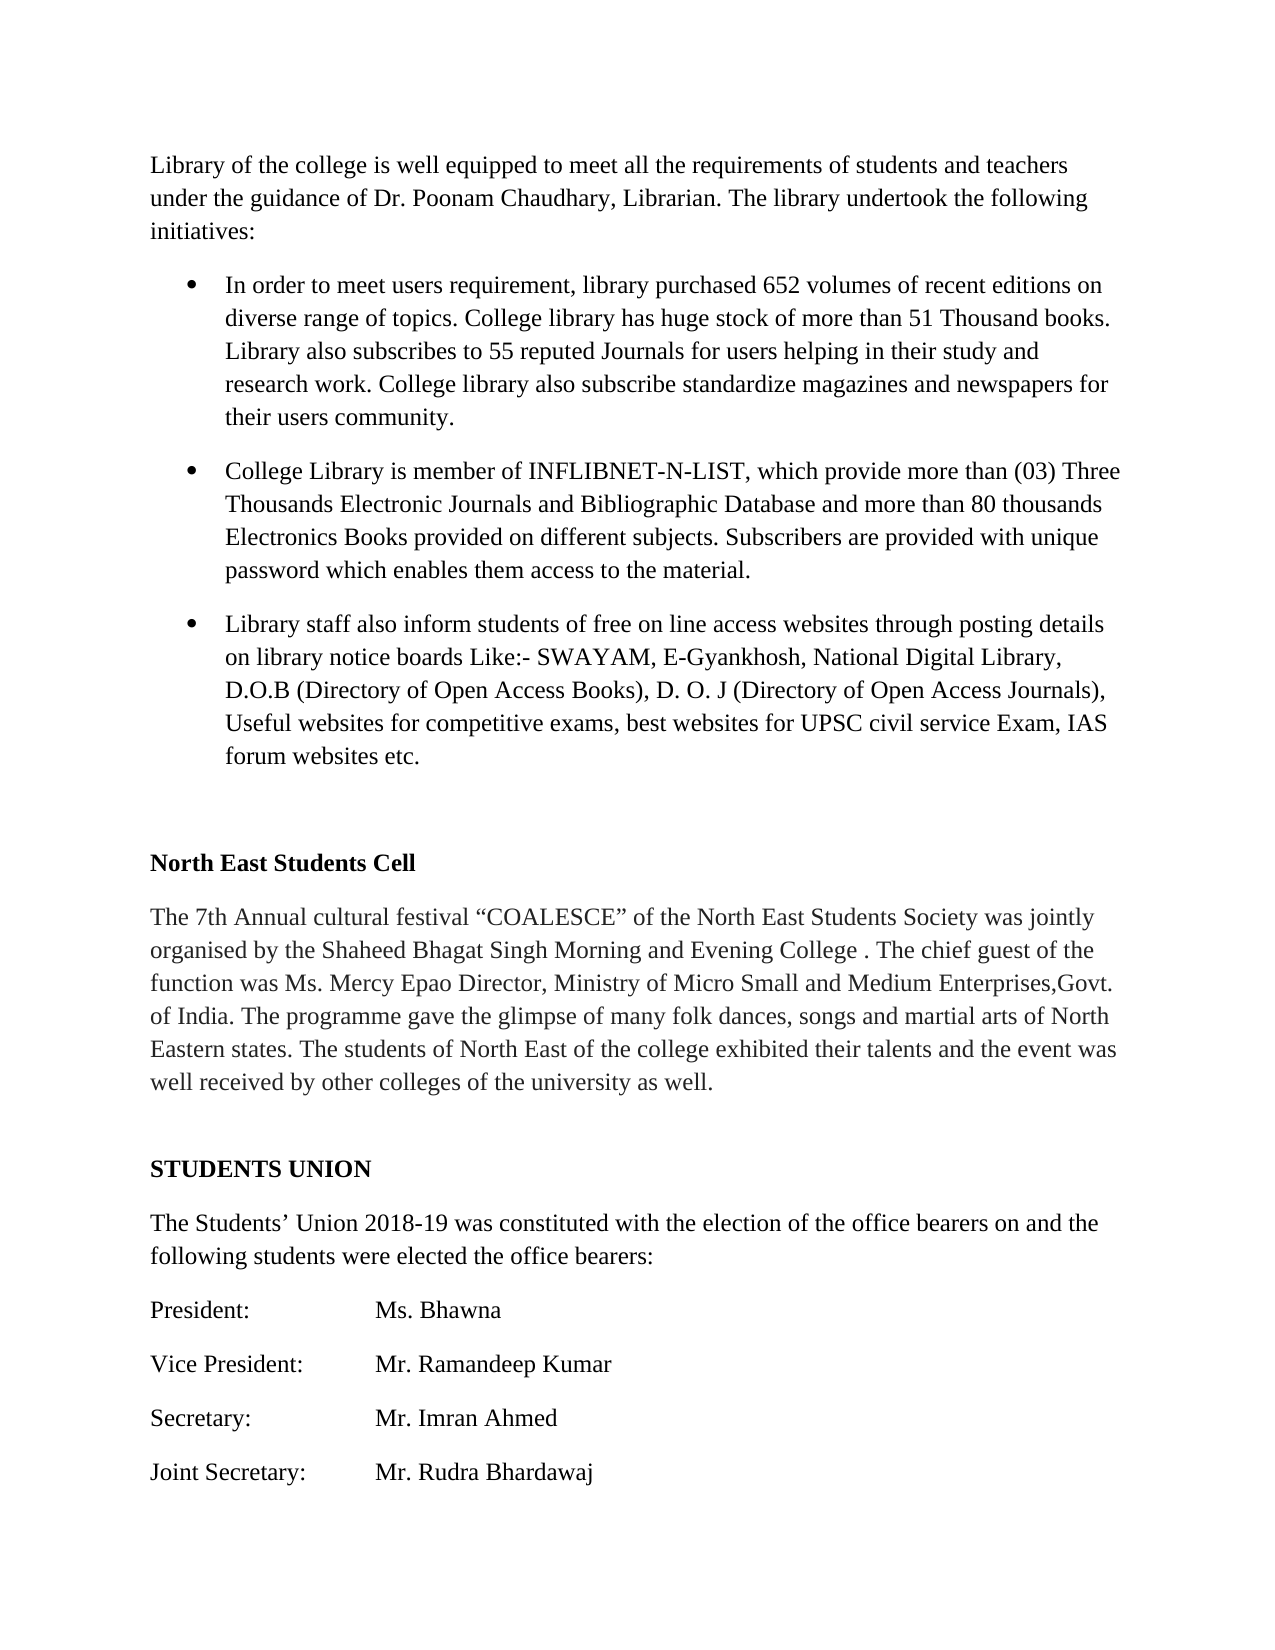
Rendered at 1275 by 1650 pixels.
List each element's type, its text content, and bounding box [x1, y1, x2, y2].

text Joint Secretary: Mr. Rudra Bhardawaj [150, 1457, 1125, 1485]
text North East Students Cell [150, 848, 1125, 877]
text The Students’ Union 2018-19 was constituted with the election of the office bearers on and the following students were elected the office bearers: [150, 1208, 1125, 1270]
list In order to meet users requirement, library purchased 652 volumes of recent editions on diverse range of topics. College library has huge stock of more than 51 Thousand books. Library also subscribes to 55 reputed Journals for users helping in their study and research work. College library also subscribe standardize magazines and newspapers for their users community. [187, 270, 1125, 431]
text The 7th Annual cultural festival “COALESCE” of the North East Students Society was jointly organised by the Shaheed Bhagat Singh Morning and Evening College . The chief guest of the function was Ms. Mercy Epao Director, Ministry of Micro Small and Medium Enterprises,Govt. of India. The programme gave the glimpse of many folk dances, songs and martial arts of North Eastern states. The students of North East of the college exhibited their talents and the event was well received by other colleges of the university as well. [150, 902, 1125, 1096]
text STUDENTS UNION [150, 1154, 1125, 1183]
list Library staff also inform students of free on line access websites through posting details on library notice boards Like:- SWAYAM, E-Gyankhosh, National Digital Library, D.O.B (Directory of Open Access Books), D. O. J (Directory of Open Access Journals), Useful websites for competitive exams, best websites for UPSC civil service Exam, IAS forum websites etc. [187, 609, 1125, 769]
text Library of the college is well equipped to meet all the requirements of students and teachers under the guidance of Dr. Poonam Chaudhary, Librarian. The library undertook the following initiatives: [150, 150, 1125, 245]
text President: Ms. Bhawna [150, 1295, 1125, 1324]
text Secretary: Mr. Imran Ahmed [150, 1403, 1125, 1432]
text Vice President: Mr. Ramandeep Kumar [150, 1349, 1125, 1378]
list College Library is member of INFLIBNET-N-LIST, which provide more than (03) Three Thousands Electronic Journals and Bibliographic Database and more than 80 thousands Electronics Books provided on different subjects. Subscribers are provided with unique password which enables them access to the material. [187, 456, 1125, 584]
